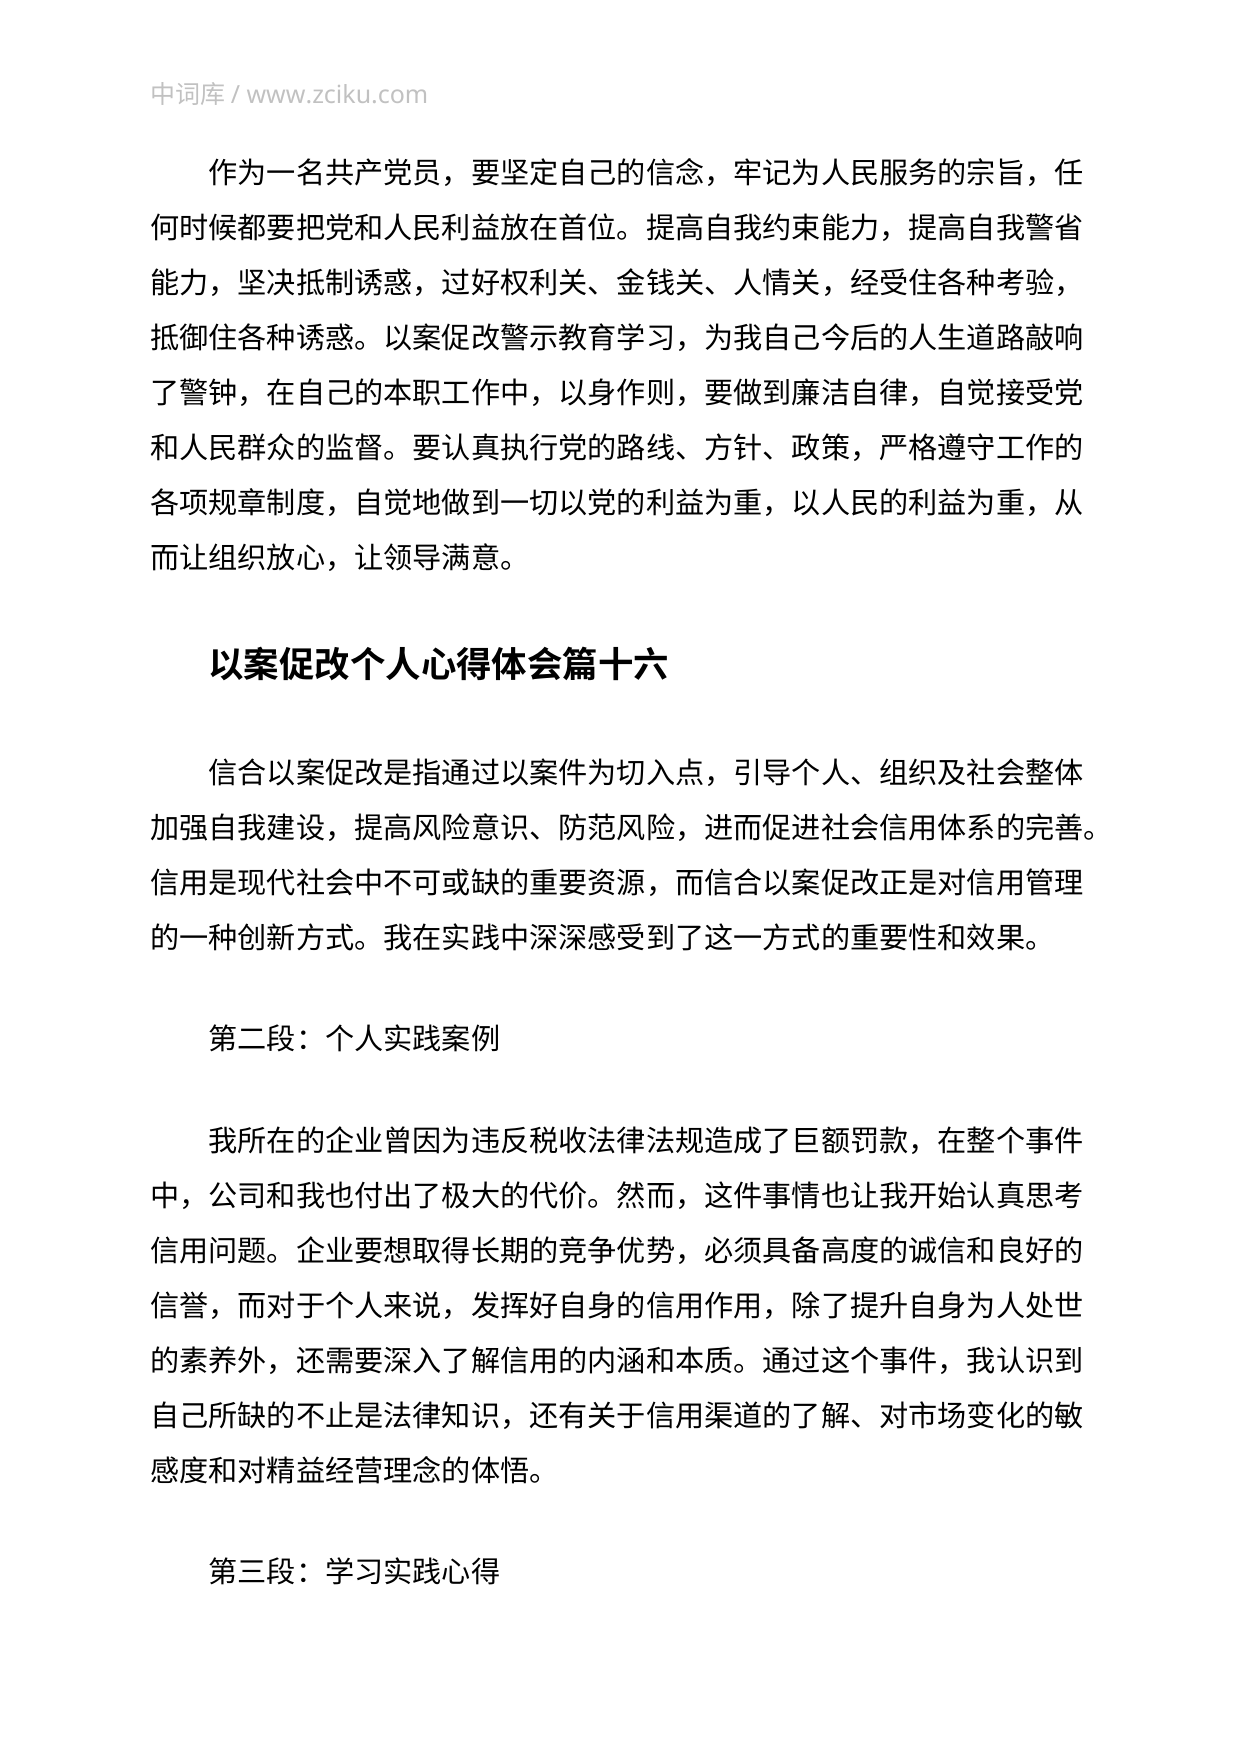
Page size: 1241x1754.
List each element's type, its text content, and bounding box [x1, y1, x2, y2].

text 我所在的企业曾因为违反税收法律法规造成了巨额罚款，在整个事件中，公司和我也付出了极大的代价。然而，这件事情也让我开始认真思考信用问题。企业要想取得长期的竞争优势，必须具备高度的诚信和良好的信誉，而对于个人来说，发挥好自身的信用作用，除了提升自身为人处世的素养外，还需要深入了解信用的内涵和本质。通过这个事件，我认识到自己所缺的不止是法律知识，还有关于信用渠道的了解、对市场变化的敏感度和对精益经营理念的体悟。 [150, 1118, 1090, 1489]
text 第二段：个人实践案例 [150, 1016, 1090, 1058]
text 以案促改个人心得体会篇十六 [150, 636, 1090, 687]
text 作为一名共产党员，要坚定自己的信念，牢记为人民服务的宗旨，任何时候都要把党和人民利益放在首位。提高自我约束能力，提高自我警省能力，坚决抵制诱惑，过好权利关、金钱关、人情关，经受住各种考验，抵御住各种诱惑。以案促改警示教育学习，为我自己今后的人生道路敲响了警钟，在自己的本职工作中，以身作则，要做到廉洁自律，自觉接受党和人民群众的监督。要认真执行党的路线、方针、政策，严格遵守工作的各项规章制度，自觉地做到一切以党的利益为重，以人民的利益为重，从而让组织放心，让领导满意。 [150, 150, 1090, 577]
text 第三段：学习实践心得 [150, 1549, 1090, 1591]
text 信合以案促改是指通过以案件为切入点，引导个人、组织及社会整体加强自我建设，提高风险意识、防范风险，进而促进社会信用体系的完善。信用是现代社会中不可或缺的重要资源，而信合以案促改正是对信用管理的一种创新方式。我在实践中深深感受到了这一方式的重要性和效果。 [150, 749, 1090, 956]
